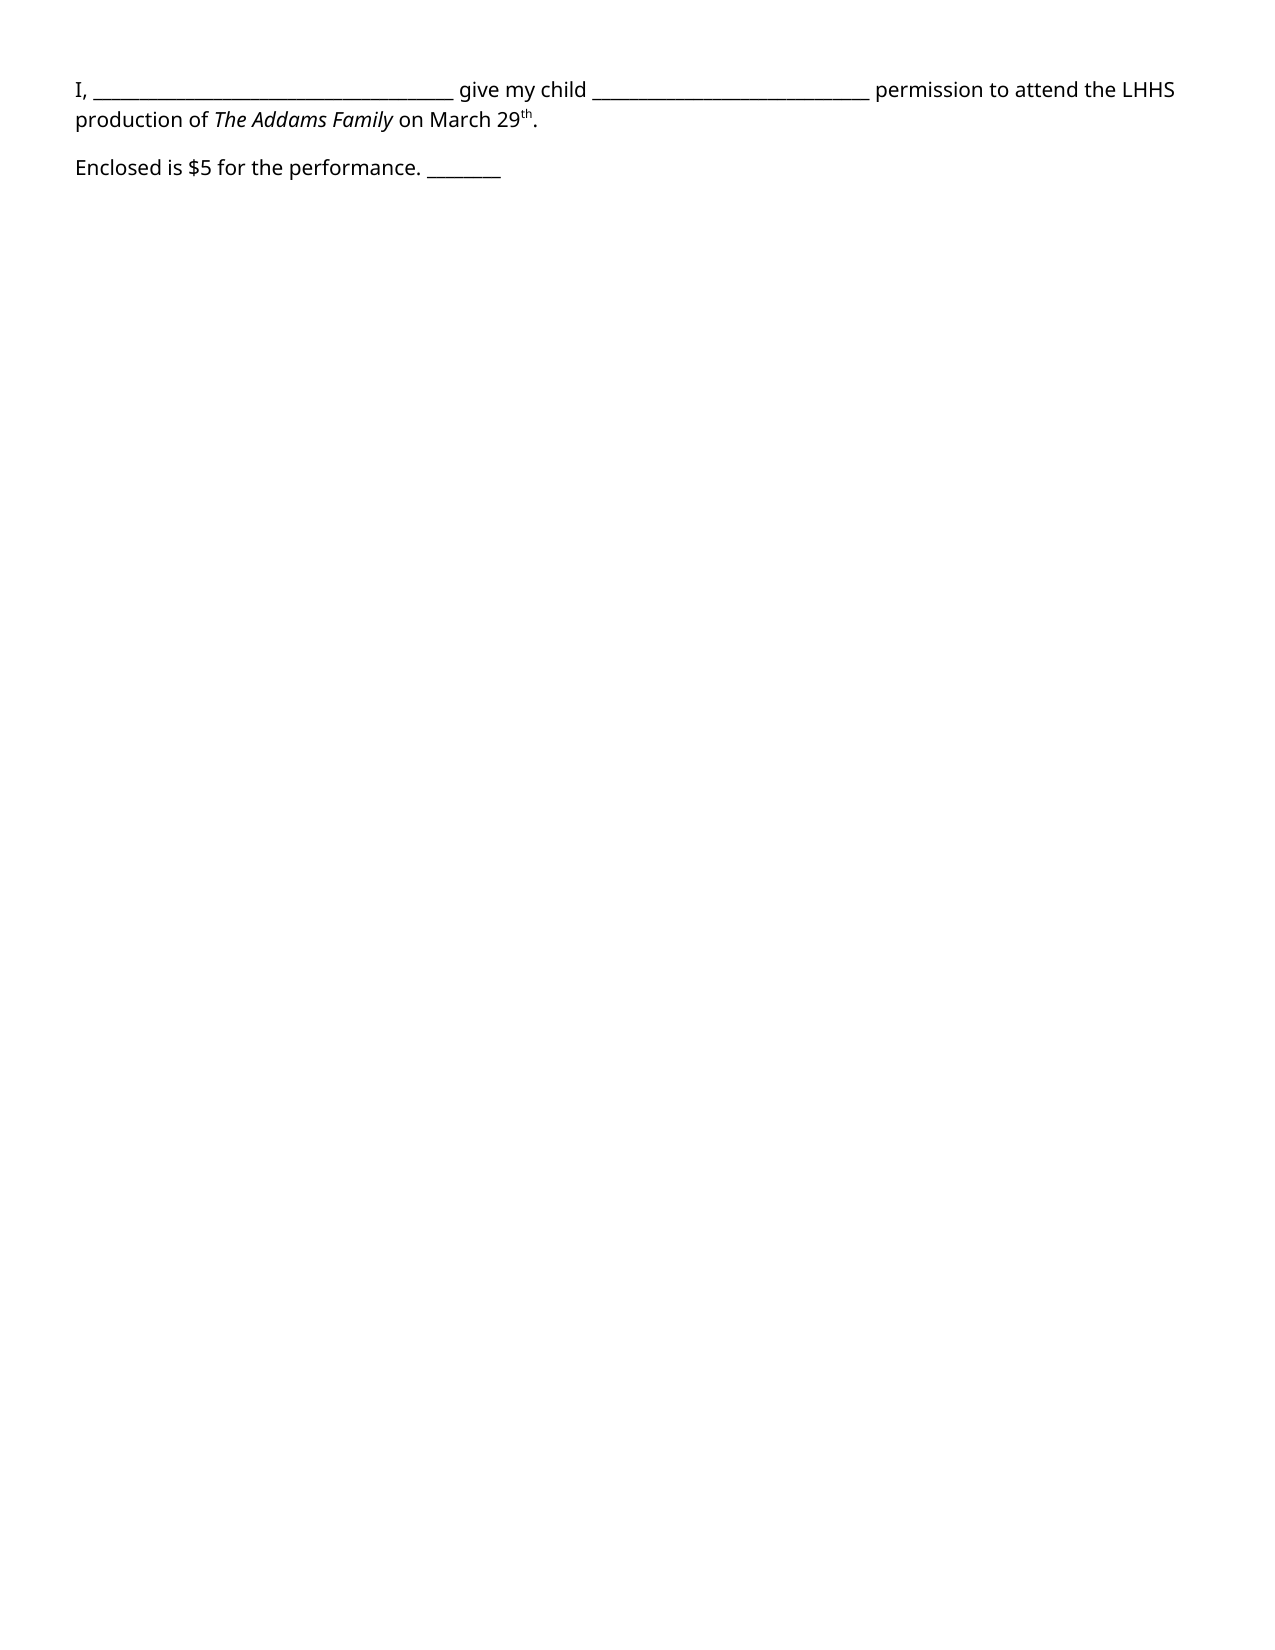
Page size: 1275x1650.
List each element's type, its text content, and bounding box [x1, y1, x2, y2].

text Enclosed is $5 for the performance. ________ [75, 153, 1200, 181]
text I, _______________________________________ give my child ______________________________ permission to attend the LHHS production of The Addams Family on March 29th. [75, 75, 1200, 134]
